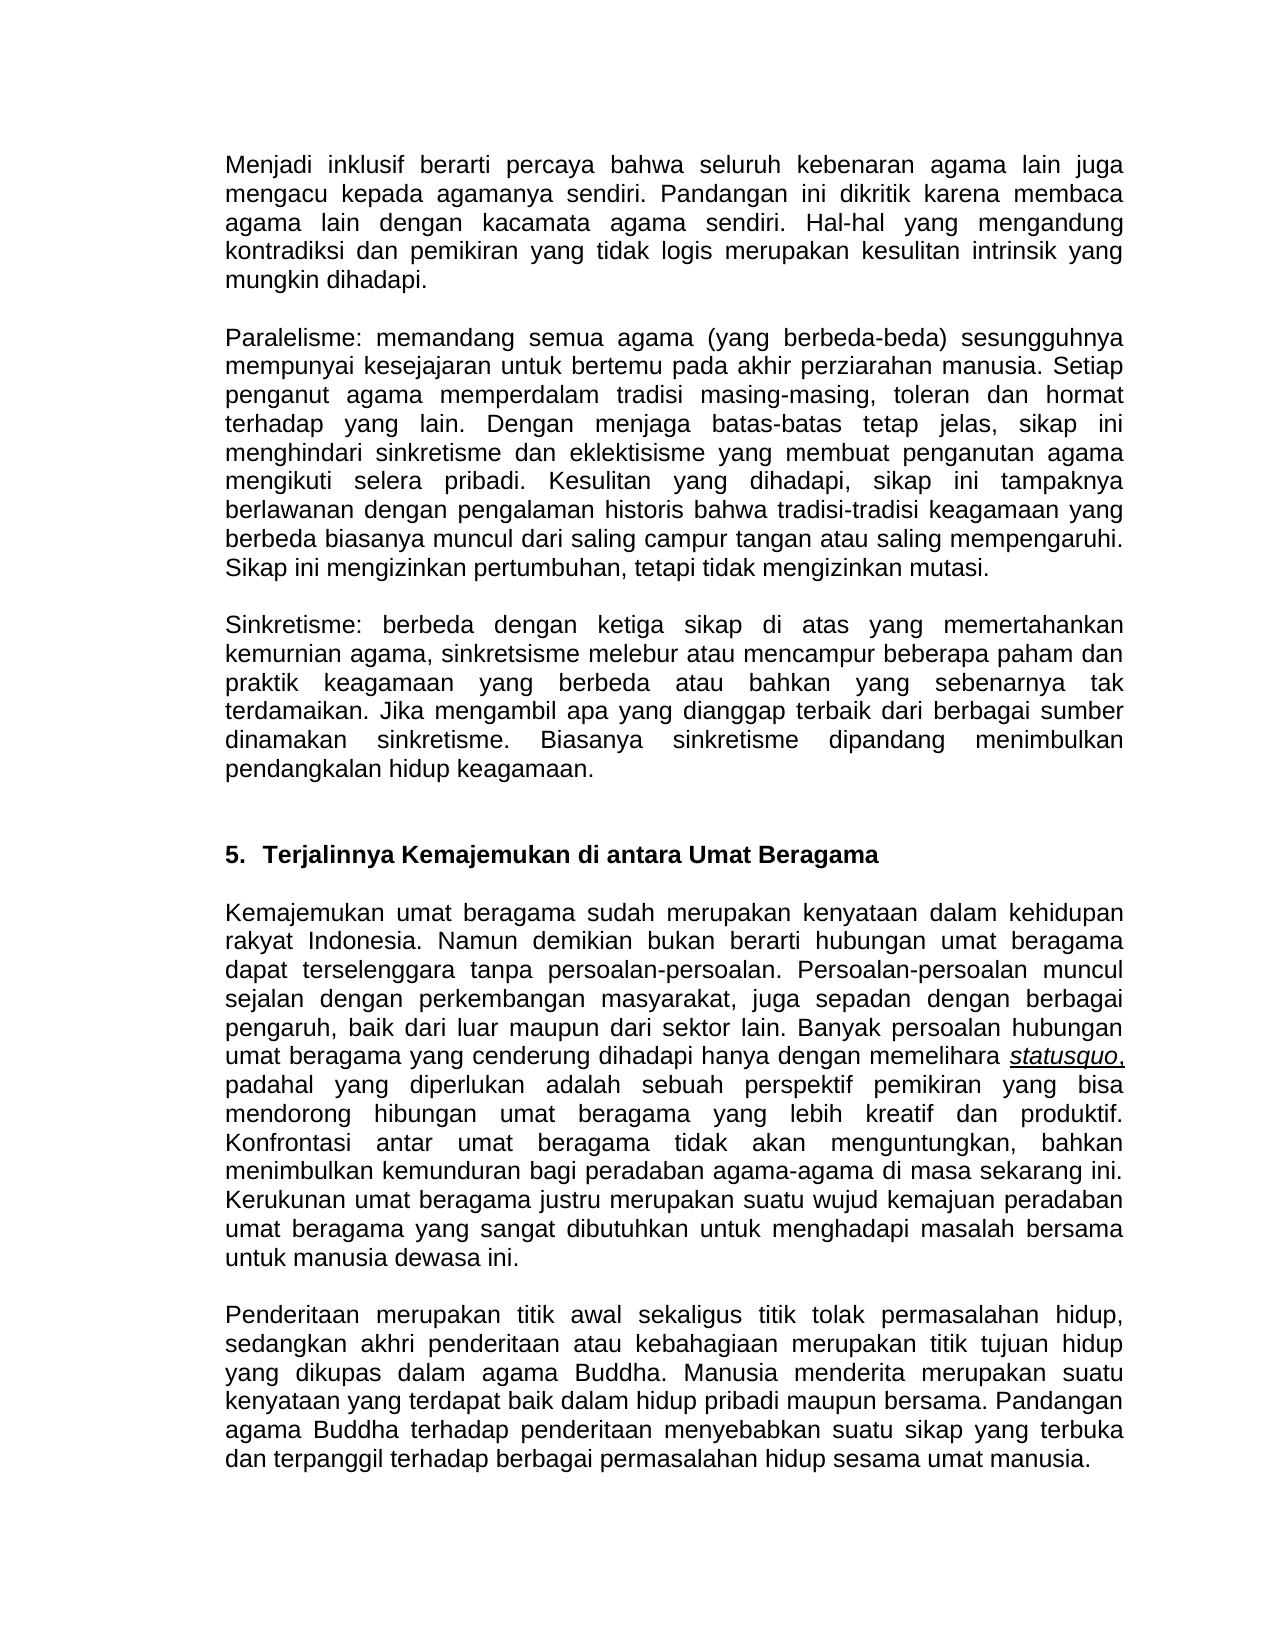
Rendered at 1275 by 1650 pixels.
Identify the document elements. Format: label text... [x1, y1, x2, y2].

text Sinkretisme: berbeda dengan ketiga sikap di atas yang memertahankan kemurnian agama, sinkretsisme melebur atau mencampur beberapa paham dan praktik keagamaan yang berbeda atau bahkan yang sebenarnya tak terdamaikan. Jika mengambil apa yang dianggap terbaik dari berbagai sumber dinamakan sinkretisme. Biasanya sinkretisme dipandang menimbulkan pendangkalan hidup keagamaan. [225, 610, 1125, 782]
list Terjalinnya Kemajemukan di antara Umat Beragama [225, 840, 1125, 869]
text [225, 150, 1125, 294]
text Penderitaan merupakan titik awal sekaligus titik tolak permasalahan hidup, sedangkan akhri penderitaan atau kebahagiaan merupakan titik tujuan hidup yang dikupas dalam agama Buddha. Manusia menderita merupakan suatu kenyataan yang terdapat baik dalam hidup pribadi maupun bersama. Pandangan agama Buddha terhadap penderitaan menyebabkan suatu sikap yang terbuka dan terpanggil terhadap berbagai permasalahan hidup sesama umat manusia. [225, 1300, 1125, 1472]
text Paralelisme: memandang semua agama (yang berbeda-beda) sesungguhnya mempunyai kesejajaran untuk bertemu pada akhir perziarahan manusia. Setiap penganut agama memperdalam tradisi masing-masing, toleran dan hormat terhadap yang lain. Dengan menjaga batas-batas tetap jelas, sikap ini menghindari sinkretisme dan eklektisisme yang membuat penganutan agama mengikuti selera pribadi. Kesulitan yang dihadapi, sikap ini tampaknya berlawanan dengan pengalaman historis bahwa tradisi-tradisi keagamaan yang berbeda biasanya muncul dari saling campur tangan atau saling mempengaruhi. Sikap ini mengizinkan pertumbuhan, tetapi tidak mengizinkan mutasi. [225, 322, 1125, 581]
text Kemajemukan umat beragama sudah merupakan kenyataan dalam kehidupan rakyat Indonesia. Namun demikian bukan berarti hubungan umat beragama dapat terselenggara tanpa persoalan-persoalan. Persoalan-persoalan muncul sejalan dengan perkembangan masyarakat, juga sepadan dengan berbagai pengaruh, baik dari luar maupun dari sektor lain. Banyak persoalan hubungan umat beragama yang cenderung dihadapi hanya dengan memelihara statusquo, padahal yang diperlukan adalah sebuah perspektif pemikiran yang bisa mendorong hibungan umat beragama yang lebih kreatif dan produktif. Konfrontasi antar umat beragama tidak akan menguntungkan, bahkan menimbulkan kemunduran bagi peradaban agama-agama di masa sekarang ini. Kerukunan umat beragama justru merupakan suatu wujud kemajuan peradaban umat beragama yang sangat dibutuhkan untuk menghadapi masalah bersama untuk manusia dewasa ini. [225, 897, 1125, 1271]
